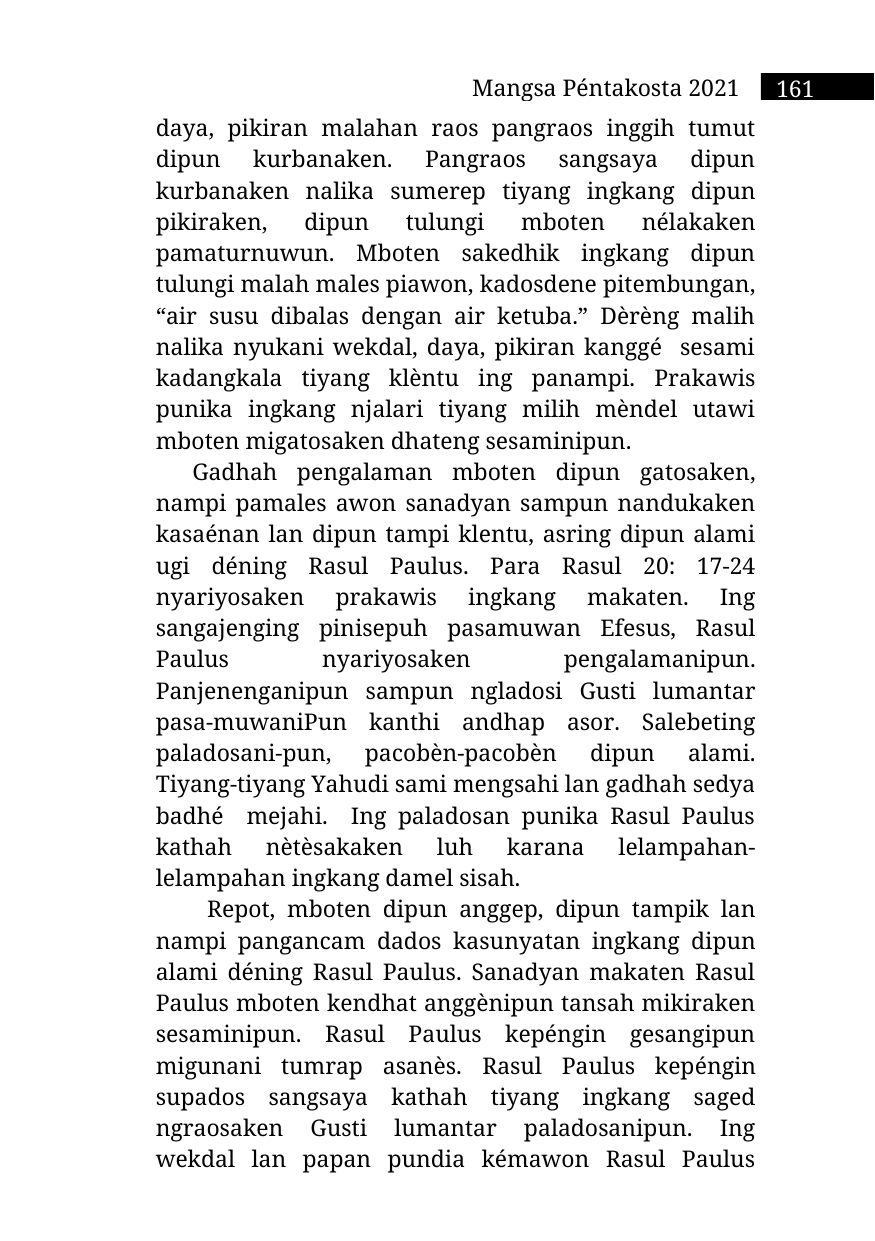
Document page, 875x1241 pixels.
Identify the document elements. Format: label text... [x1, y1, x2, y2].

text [156, 893, 756, 1175]
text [156, 112, 756, 456]
text Gadhah pengalaman mboten dipun gatosaken, nampi pamales awon sanadyan sampun nandukaken kasaénan lan dipun tampi klentu, asring dipun alami ugi déning Rasul Paulus. Para Rasul 20: 17-24 nyariyosaken prakawis ingkang makaten. Ing sangajenging pinisepuh pasamuwan Efesus, Rasul Paulus nyariyosaken pengalamanipun. Panjenenganipun sampun ngladosi Gusti lumantar pasa-muwaniPun kanthi andhap asor. Salebeting paladosani-pun, pacobèn-pacobèn dipun alami. Tiyang-tiyang Yahudi sami mengsahi lan gadhah sedya badhé mejahi. Ing paladosan punika Rasul Paulus kathah nètèsakaken luh karana lelampahan-lelampahan ingkang damel sisah. [156, 456, 756, 893]
